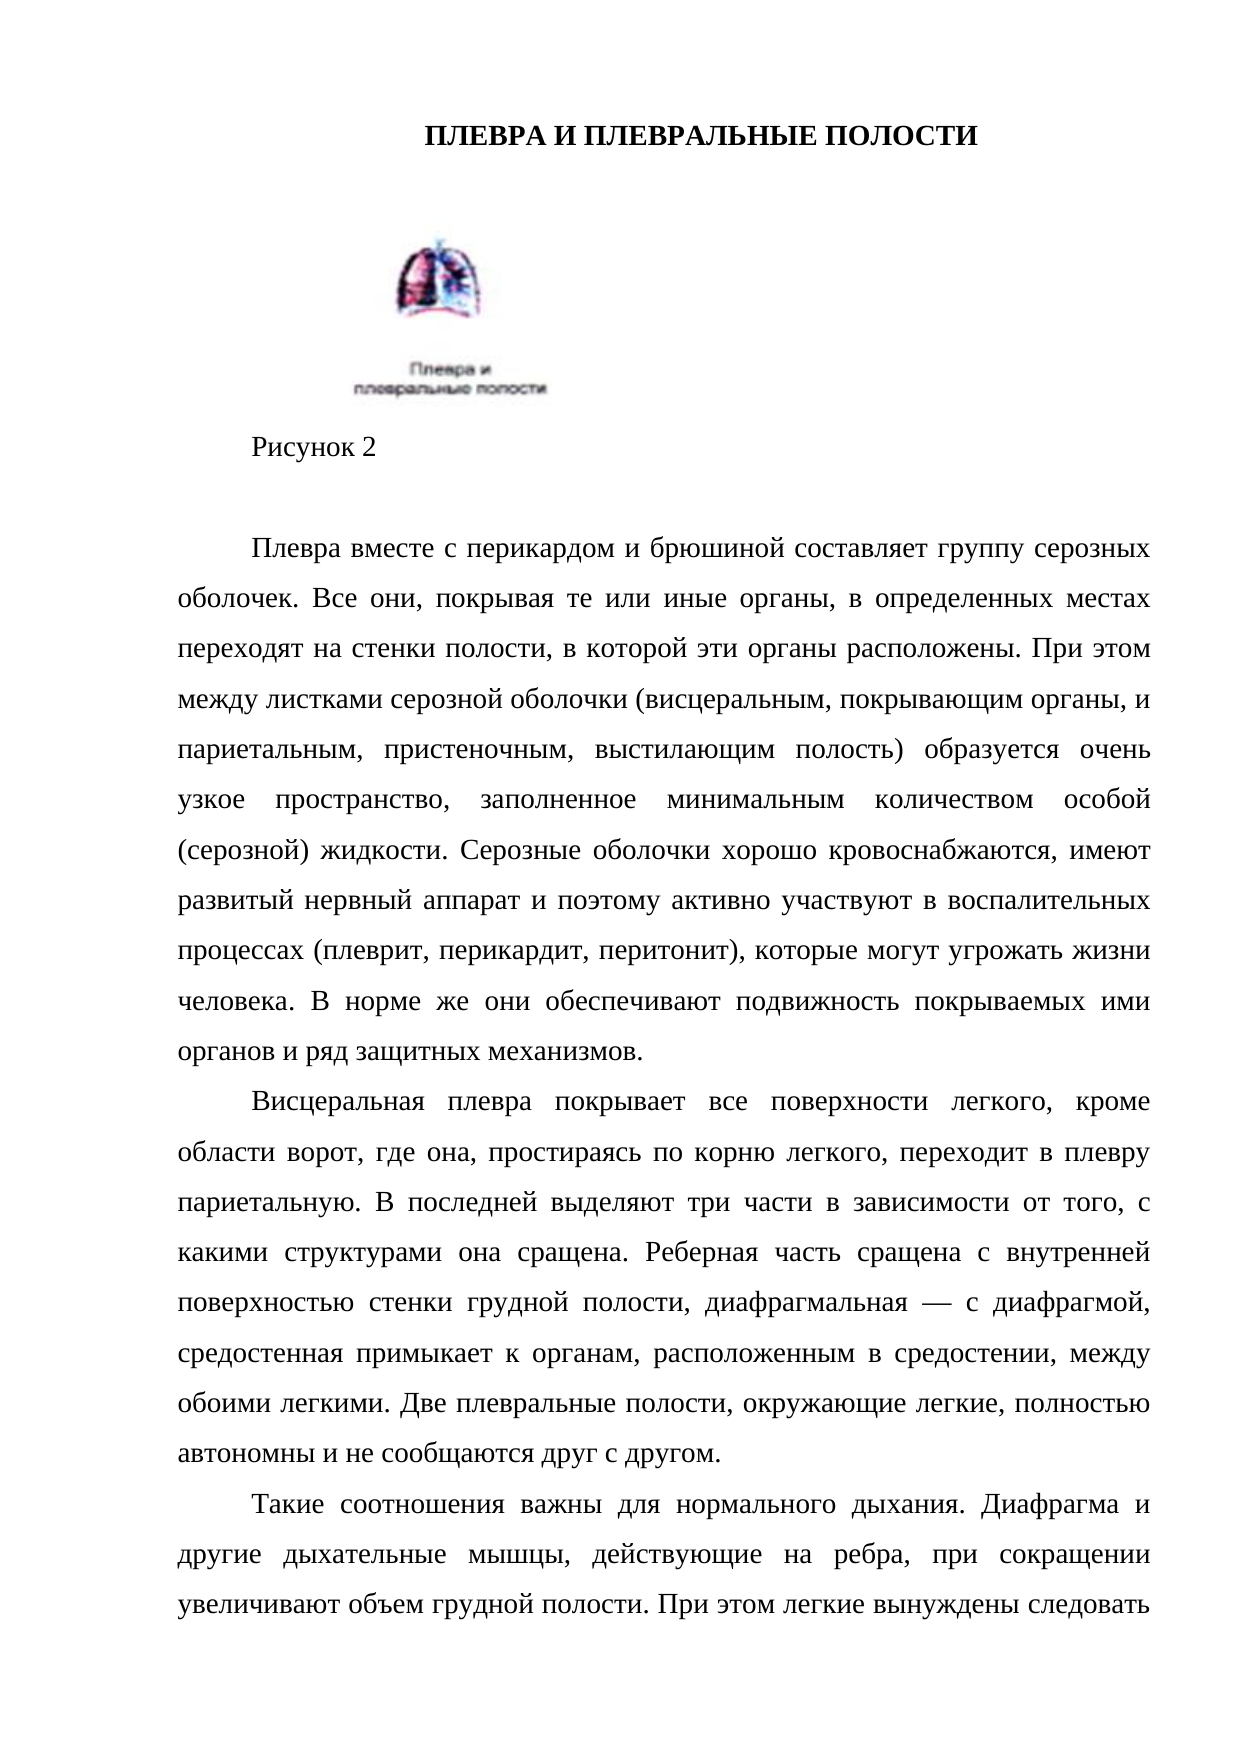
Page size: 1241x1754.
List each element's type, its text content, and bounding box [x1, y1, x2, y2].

picture [251, 218, 625, 413]
text Плевра и плевральные полости [177, 118, 1152, 152]
text Висцеральная плевра покрывает все поверхности легкого, кроме области ворот, где она, простираясь по корню легкого, переходит в плевру париетальную. В последней выделяют три части в зависимости от того, с какими структурами она сращена. Реберная часть сращена с внутренней поверхностью стенки грудной полости, диафрагмальная — с диафрагмой, средостенная примыкает к органам, расположенным в средостении, между обоими легкими. Две плевральные полости, окружающие легкие, полностью автономны и не сообщаются друг с другом. [177, 1083, 1152, 1469]
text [177, 1486, 1152, 1620]
text Рисунок 2 [177, 429, 1152, 463]
text Плевра вместе с перикардом и брюшиной составляет группу серозных оболочек. Все они, покрывая те или иные органы, в определенных местах переходят на стенки полости, в которой эти органы расположены. При этом между листками серозной оболочки (висцеральным, покрывающим органы, и париетальным, пристеночным, выстилающим полость) образуется очень узкое пространство, заполненное минимальным количеством особой (серозной) жидкости. Серозные оболочки хорошо кровоснабжаются, имеют развитый нервный аппарат и поэтому активно участвуют в воспалительных процессах (плеврит, перикардит, перитонит), которые могут угрожать жизни человека. В норме же они обеспечивают подвижность покрываемых ими органов и ряд защитных механизмов. [177, 530, 1152, 1067]
